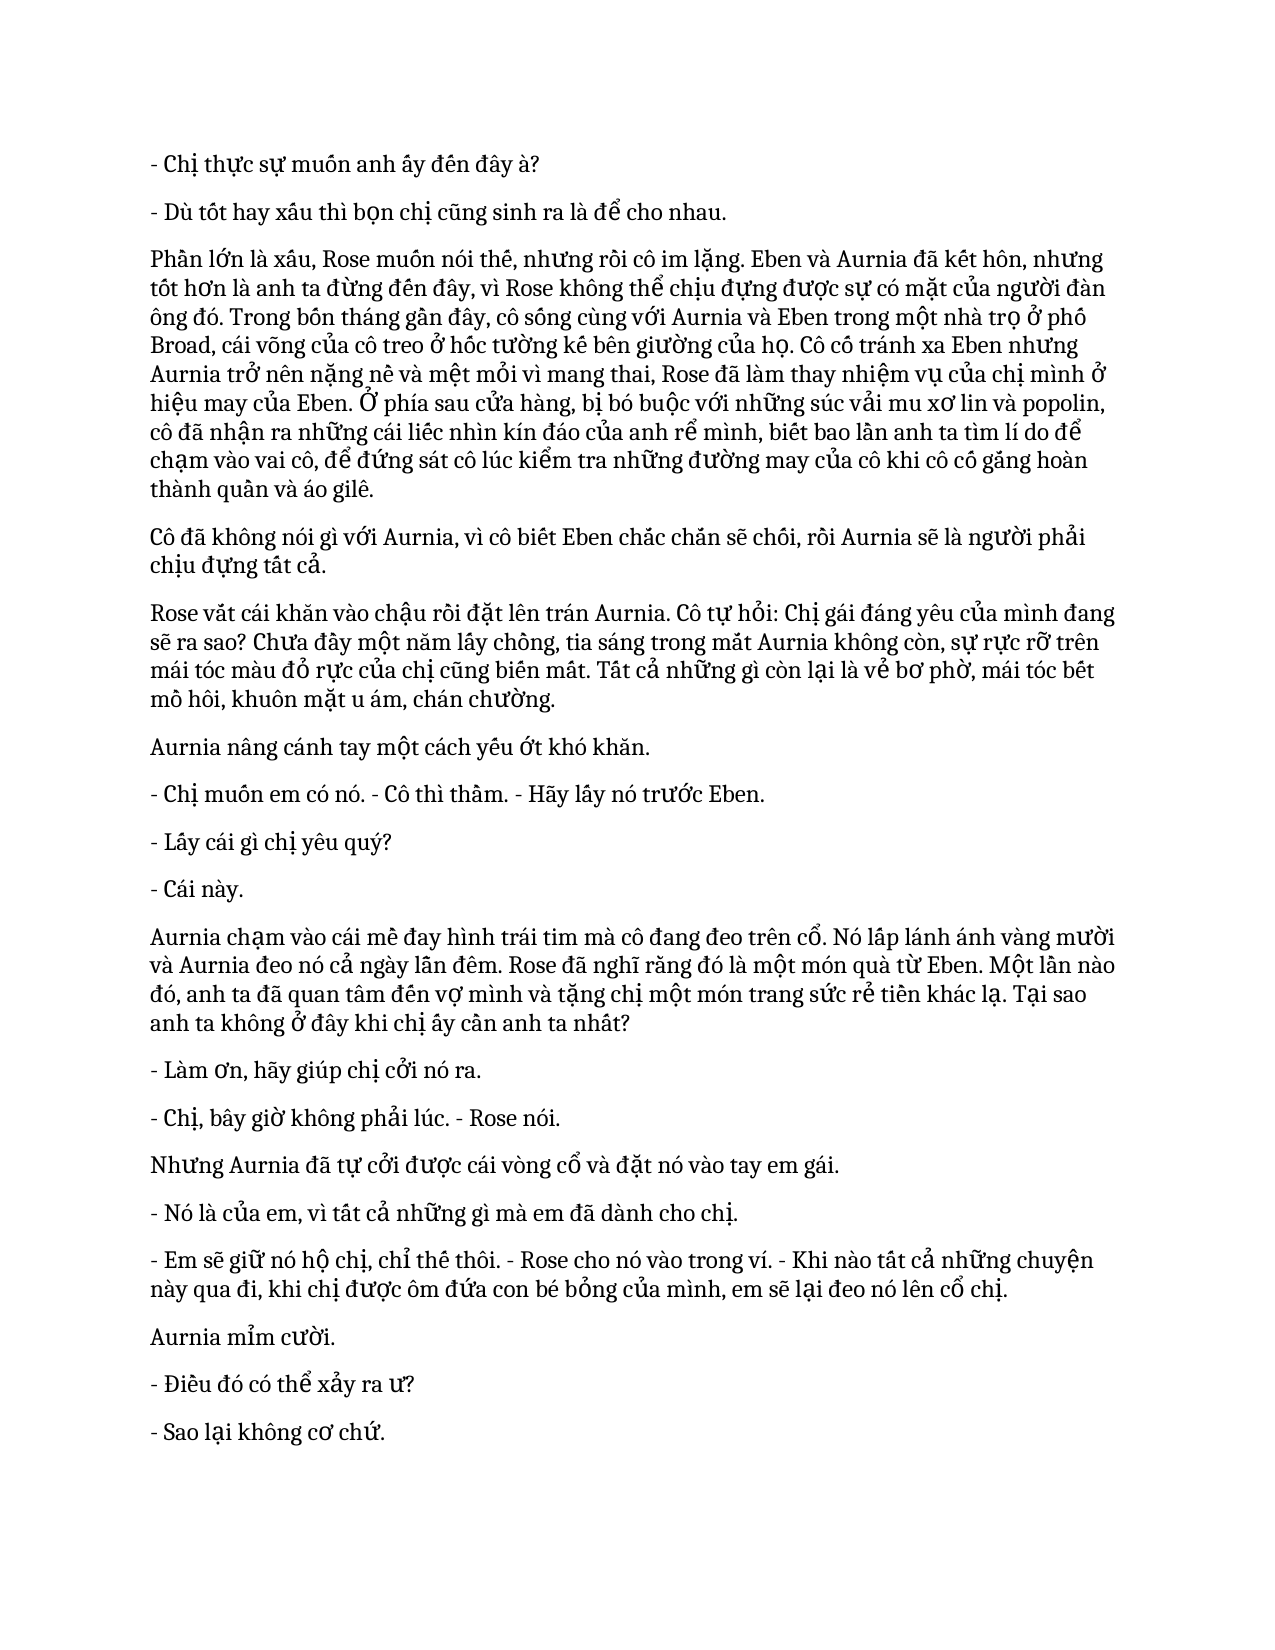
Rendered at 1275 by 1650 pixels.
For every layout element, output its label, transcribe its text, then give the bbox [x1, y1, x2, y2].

text - Sao lại không cơ chứ. [150, 1417, 1125, 1446]
text - Lấy cái gì chị yêu quý? [150, 827, 1125, 856]
text Phần lớn là xấu, Rose muốn nói thế, nhưng rồi cô im lặng. Eben và Aurnia đã kết hôn, nhưng tốt hơn là anh ta đừng đến đây, vì Rose không thể chịu đựng được sự có mặt của người đàn ông đó. Trong bốn tháng gần đây, cô sống cùng với Aurnia và Eben trong một nhà trọ ở phố Broad, cái võng của cô treo ở hốc tường kế bên giường của họ. Cô cố tránh xa Eben nhưng Aurnia trở nên nặng nề và mệt mỏi vì mang thai, Rose đã làm thay nhiệm vụ của chị mình ở hiệu may của Eben. Ở phía sau cửa hàng, bị bó buộc với những súc vải mu xơ lin và popolin, cô đã nhận ra những cái liếc nhìn kín đáo của anh rể mình, biết bao lần anh ta tìm lí do để chạm vào vai cô, để đứng sát cô lúc kiểm tra những đường may của cô khi cô cố gắng hoàn thành quần và áo gilê. [150, 245, 1125, 504]
text - Chị muốn em có nó. - Cô thì thầm. - Hãy lấy nó trước Eben. [150, 780, 1125, 809]
text - Chị thực sự muốn anh ấy đến đây à? [150, 150, 1125, 179]
text Aurnia mỉm cười. [150, 1322, 1125, 1351]
text - Em sẽ giữ nó hộ chị, chỉ thế thôi. - Rose cho nó vào trong ví. - Khi nào tất cả những chuyện này qua đi, khi chị được ôm đứa con bé bỏng của mình, em sẽ lại đeo nó lên cổ chị. [150, 1246, 1125, 1304]
text - Nó là của em, vì tất cả những gì mà em đã dành cho chị. [150, 1199, 1125, 1227]
text - Dù tốt hay xấu thì bọn chị cũng sinh ra là để cho nhau. [150, 197, 1125, 226]
text - Điều đó có thể xảy ra ư? [150, 1370, 1125, 1399]
text - Cái này. [150, 875, 1125, 904]
text Aurnia chạm vào cái mề đay hình trái tim mà cô đang đeo trên cổ. Nó lấp lánh ánh vàng mười và Aurnia đeo nó cả ngày lẫn đêm. Rose đã nghĩ rằng đó là một món quà từ Eben. Một lần nào đó, anh ta đã quan tâm đến vợ mình và tặng chị một món trang sức rẻ tiền khác lạ. Tại sao anh ta không ở đây khi chị ấy cần anh ta nhất? [150, 922, 1125, 1037]
text Aurnia nâng cánh tay một cách yếu ớt khó khăn. [150, 732, 1125, 761]
text - Chị, bây giờ không phải lúc. - Rose nói. [150, 1104, 1125, 1132]
text Nhưng Aurnia đã tự cởi được cái vòng cổ và đặt nó vào tay em gái. [150, 1151, 1125, 1180]
text - Làm ơn, hãy giúp chị cởi nó ra. [150, 1056, 1125, 1085]
text Rose vắt cái khăn vào chậu rồi đặt lên trán Aurnia. Cô tự hỏi: Chị gái đáng yêu của mình đang sẽ ra sao? Chưa đầy một năm lấy chồng, tia sáng trong mắt Aurnia không còn, sự rực rỡ trên mái tóc màu đỏ rực của chị cũng biến mất. Tất cả những gì còn lại là vẻ bơ phờ, mái tóc bết mồ hôi, khuôn mặt u ám, chán chường. [150, 599, 1125, 714]
text Cô đã không nói gì với Aurnia, vì cô biết Eben chắc chắn sẽ chối, rồi Aurnia sẽ là người phải chịu đựng tất cả. [150, 522, 1125, 580]
